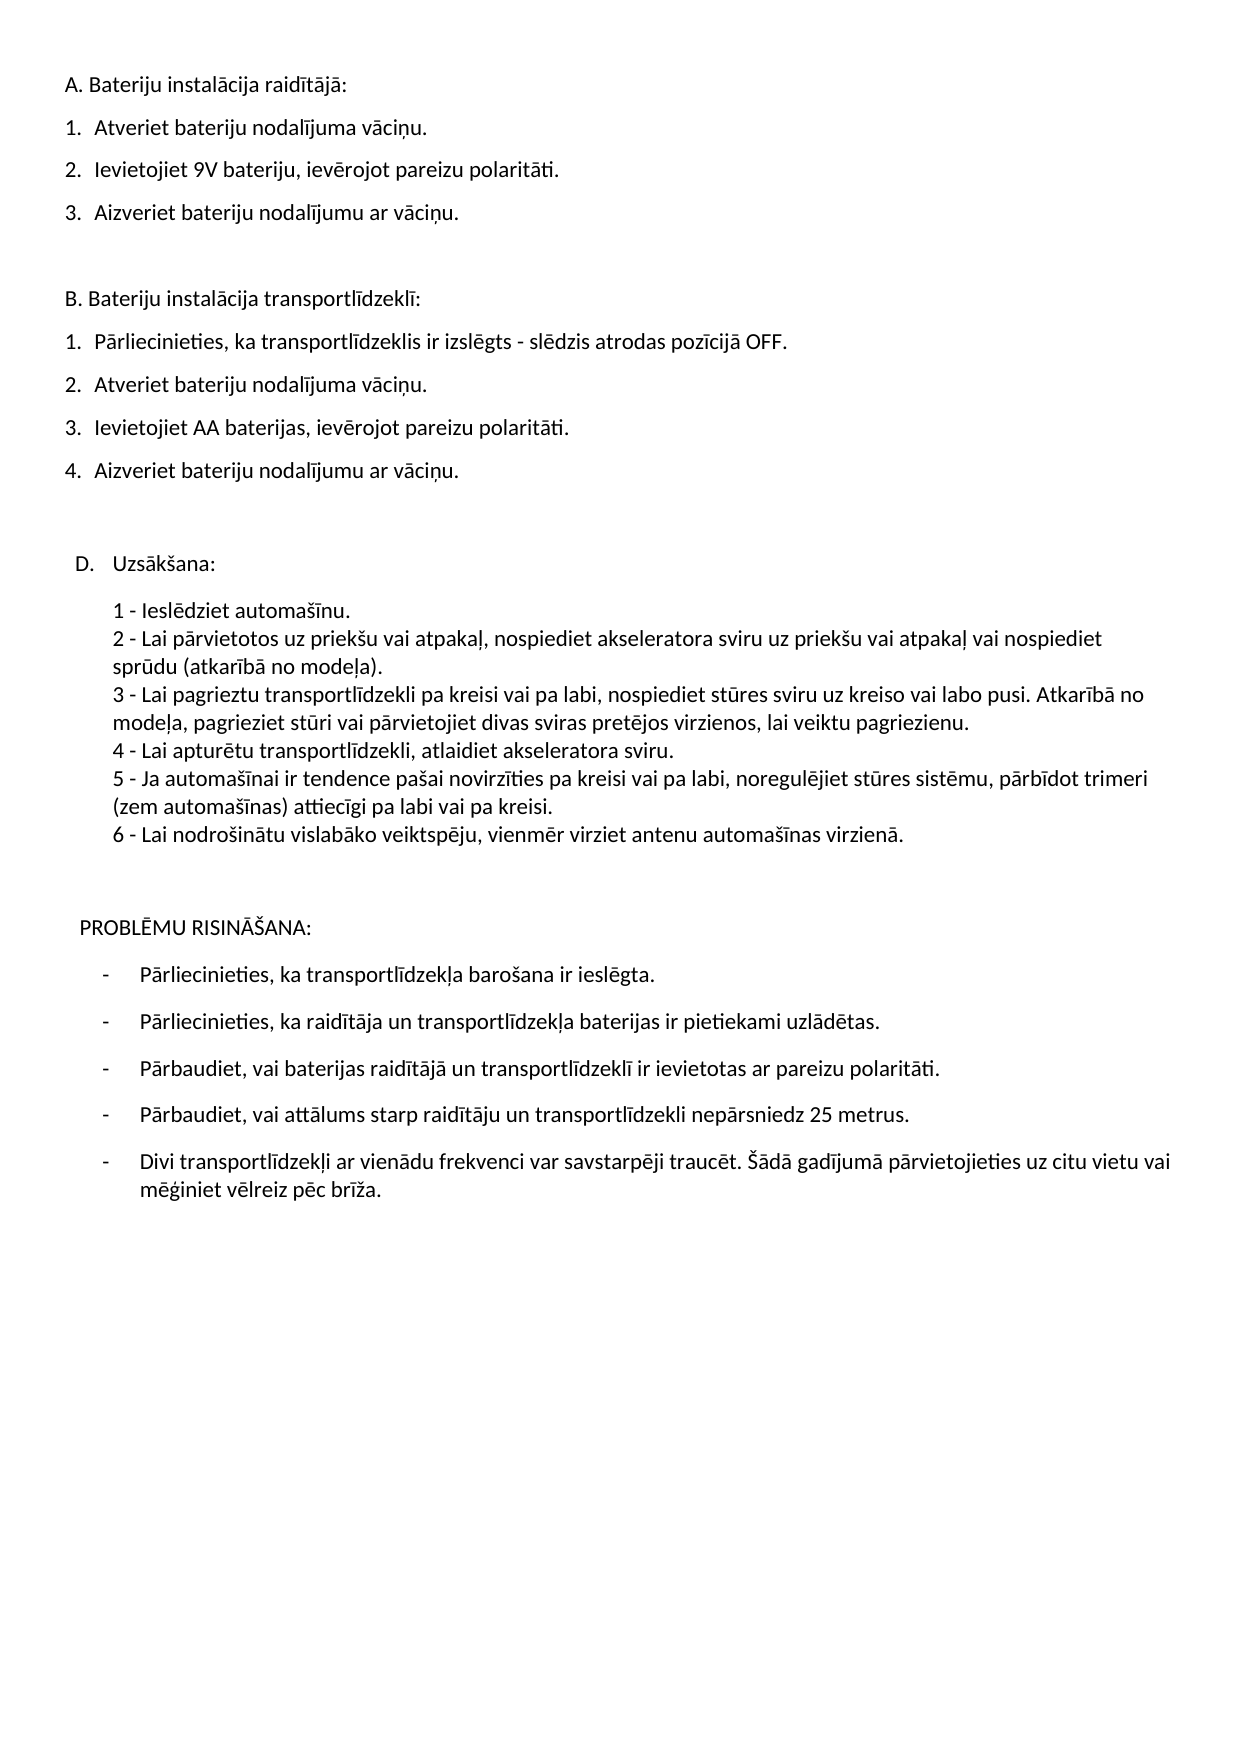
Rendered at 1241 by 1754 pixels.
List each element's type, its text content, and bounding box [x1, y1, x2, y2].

list Pārbaudiet, vai attālums starp raidītāju un transportlīdzekli nepārsniedz 25 metrus. [102, 1101, 1173, 1128]
list Uzsākšana: [75, 549, 1173, 577]
list Ievietojiet 9V bateriju, ievērojot pareizu polaritāti. [64, 156, 1173, 183]
list Pārliecinieties, ka raidītāja un transportlīdzekļa baterijas ir pietiekami uzlādētas. [102, 1007, 1173, 1035]
list Ievietojiet AA baterijas, ievērojot pareizu polaritāti. [64, 413, 1173, 441]
list Atveriet bateriju nodalījuma vāciņu. [64, 113, 1173, 141]
list Atveriet bateriju nodalījuma vāciņu. [64, 370, 1173, 398]
list Aizveriet bateriju nodalījumu ar vāciņu. [64, 456, 1173, 484]
list Pārbaudiet, vai baterijas raidītājā un transportlīdzeklī ir ievietotas ar pareizu polaritāti. [102, 1054, 1173, 1082]
text PROBLĒMU RISINĀŠANA: [79, 913, 1173, 941]
text B. Bateriju instalācija transportlīdzeklī: [64, 284, 1173, 312]
list Pārliecinieties, ka transportlīdzekļa barošana ir ieslēgta. [102, 960, 1173, 988]
list Divi transportlīdzekļi ar vienādu frekvenci var savstarpēji traucēt. Šādā gadījumā pārvietojieties uz citu vietu vai mēģiniet vēlreiz pēc brīža. [102, 1147, 1173, 1203]
text A. Bateriju instalācija raidītājā: [64, 70, 1173, 98]
list Aizveriet bateriju nodalījumu ar vāciņu. [64, 198, 1173, 226]
text 1 - Ieslēdziet automašīnu. 2 - Lai pārvietotos uz priekšu vai atpakaļ, nospiediet akseleratora sviru uz priekšu vai atpakaļ vai nospiediet sprūdu (atkarībā no modeļa). 3 - Lai pagrieztu transportlīdzekli pa kreisi vai pa labi, nospiediet stūres sviru uz kreiso vai labo pusi. Atkarībā no modeļa, pagrieziet stūri vai pārvietojiet divas sviras pretējos virzienos, lai veiktu pagriezienu. 4 - Lai apturētu transportlīdzekli, atlaidiet akseleratora sviru. 5 - Ja automašīnai ir tendence pašai novirzīties pa kreisi vai pa labi, noregulējiet stūres sistēmu, pārbīdot trimeri (zem automašīnas) attiecīgi pa labi vai pa kreisi. 6 - Lai nodrošinātu vislabāko veiktspēju, vienmēr virziet antenu automašīnas virzienā. [112, 596, 1173, 848]
list Pārliecinieties, ka transportlīdzeklis ir izslēgts - slēdzis atrodas pozīcijā OFF. [64, 327, 1173, 355]
